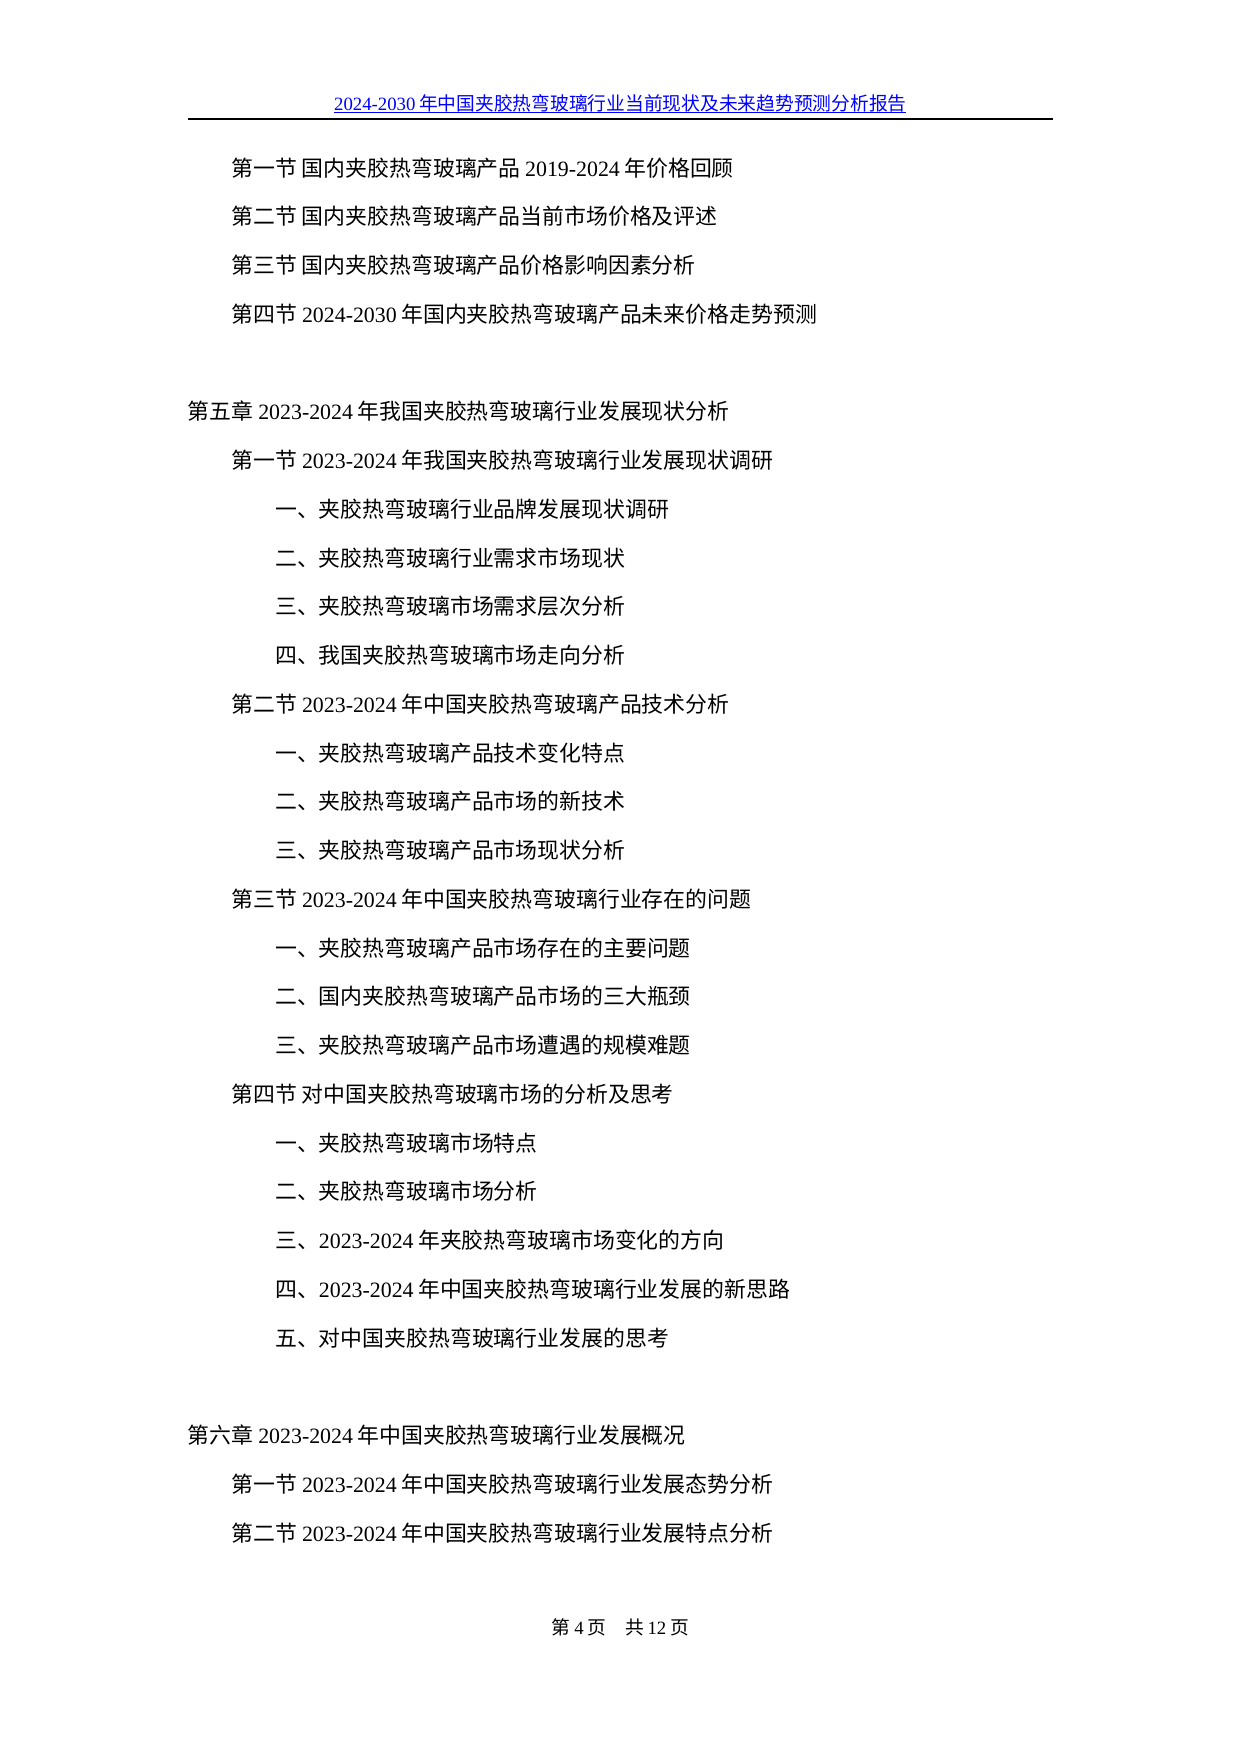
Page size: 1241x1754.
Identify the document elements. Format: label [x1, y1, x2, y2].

text [187, 150, 1053, 1548]
